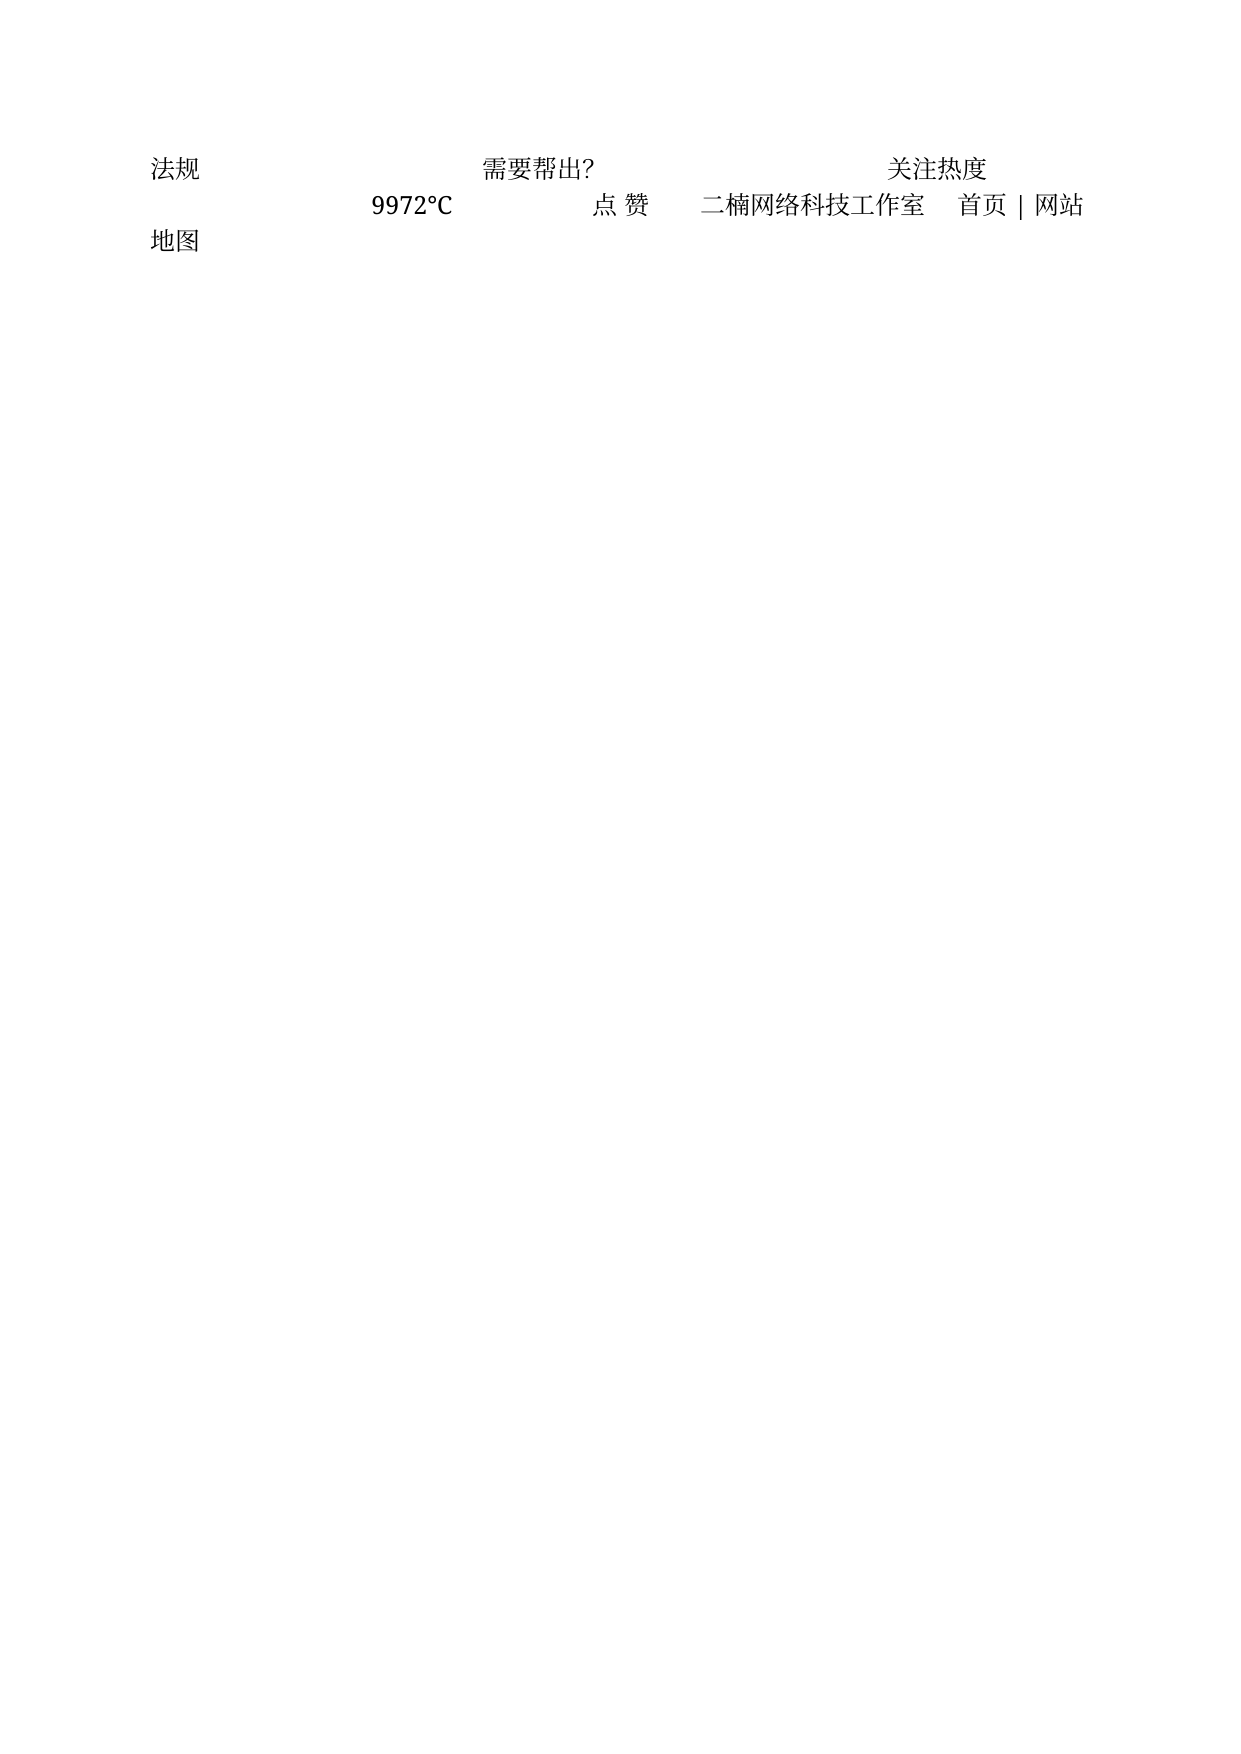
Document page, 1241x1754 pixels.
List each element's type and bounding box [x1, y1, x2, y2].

text [150, 150, 1090, 258]
